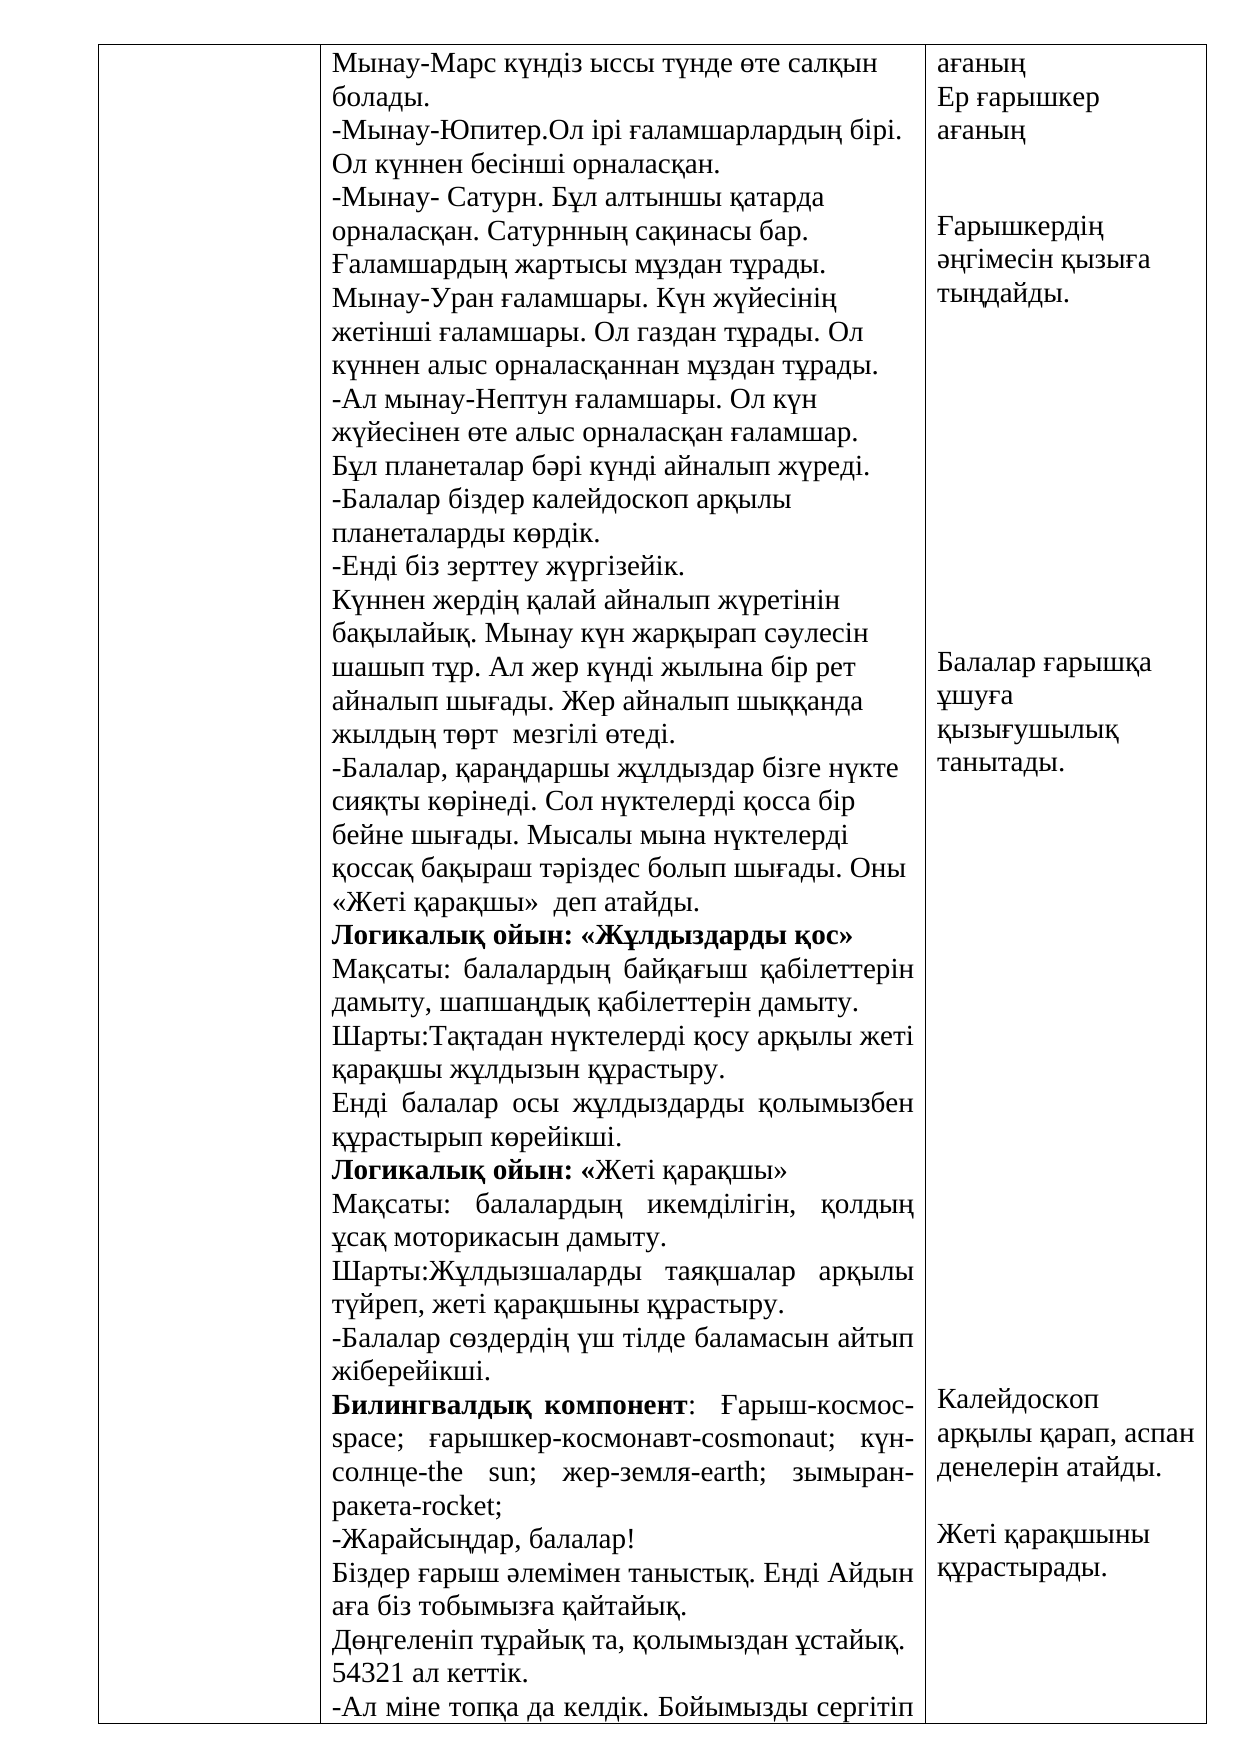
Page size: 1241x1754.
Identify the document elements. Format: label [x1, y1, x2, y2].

table_cell [321, 45, 925, 1722]
table_cell [99, 45, 320, 1722]
table_cell [926, 45, 1206, 1722]
